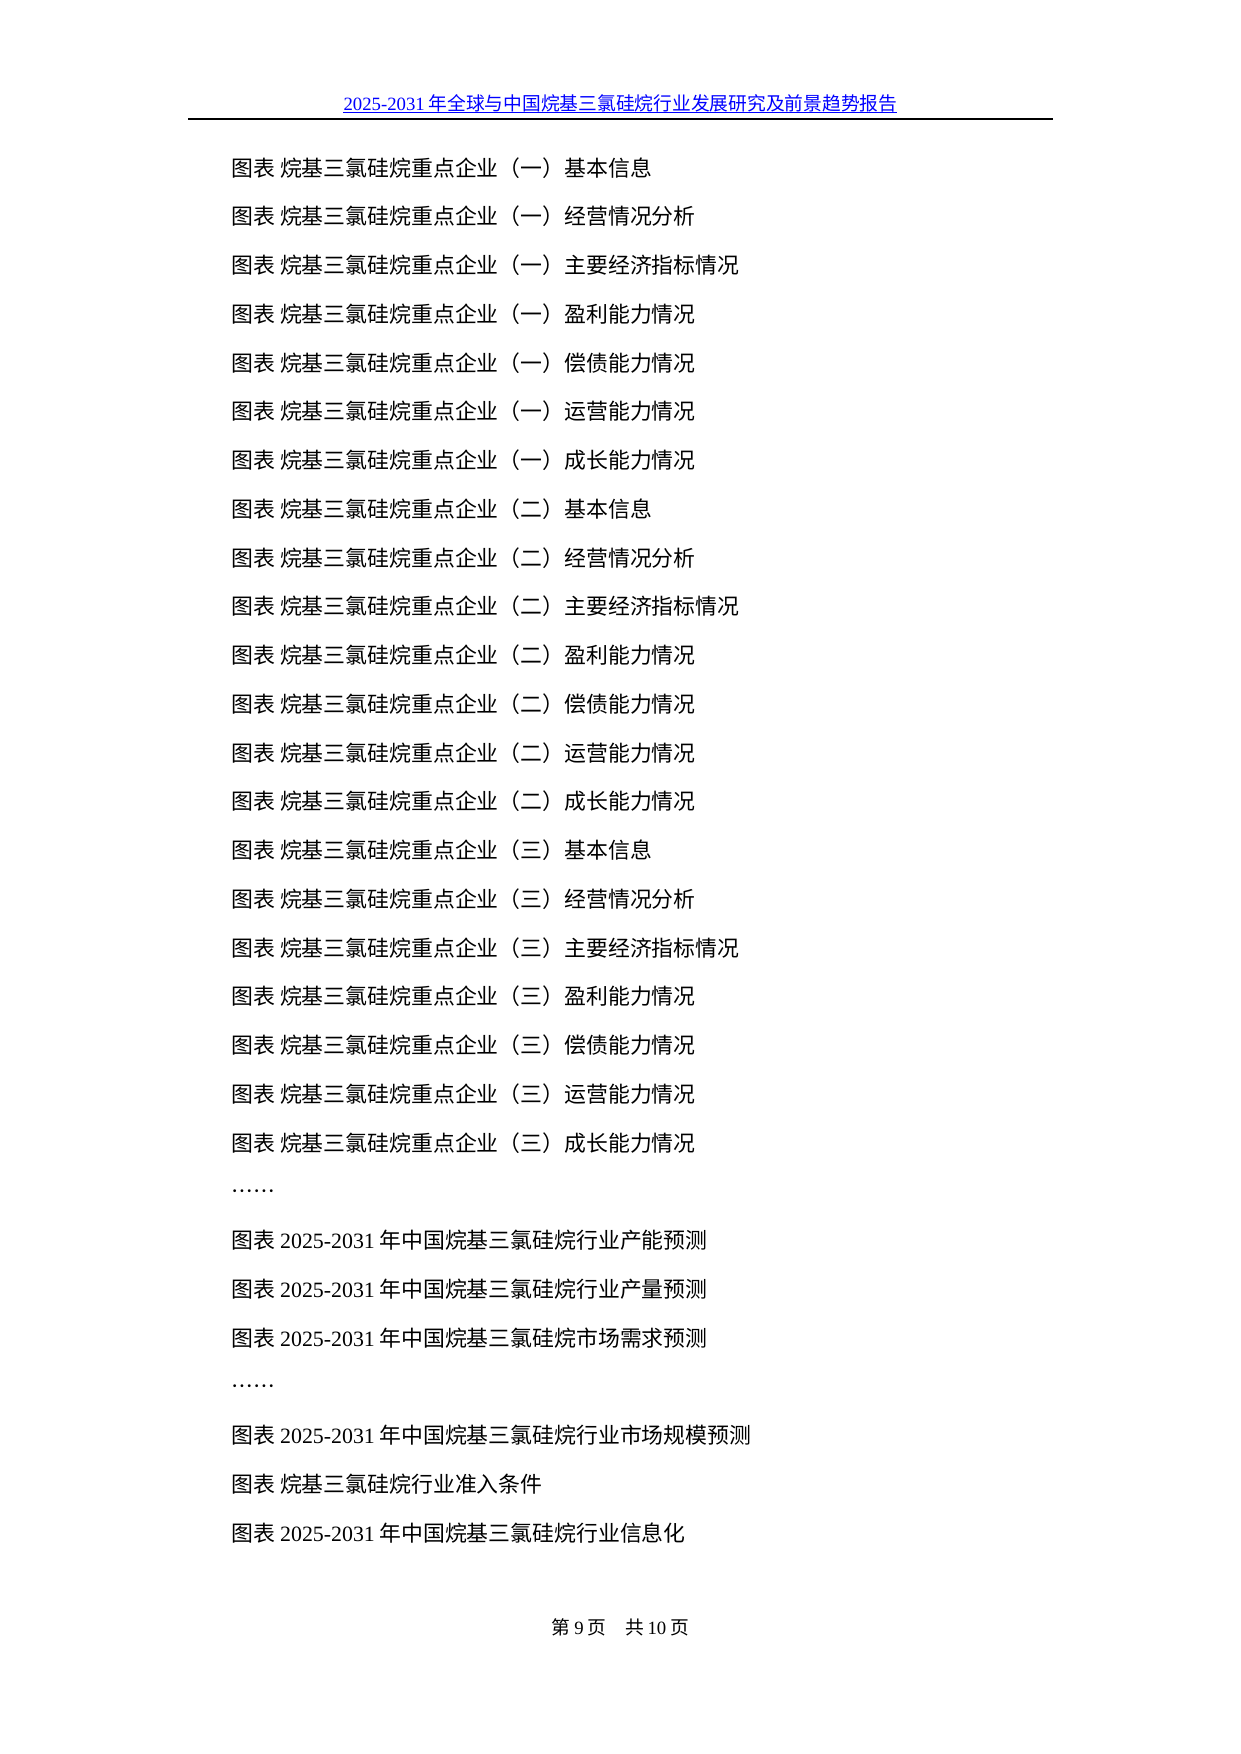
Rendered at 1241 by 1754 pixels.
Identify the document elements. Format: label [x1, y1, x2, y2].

text [187, 150, 1053, 1548]
